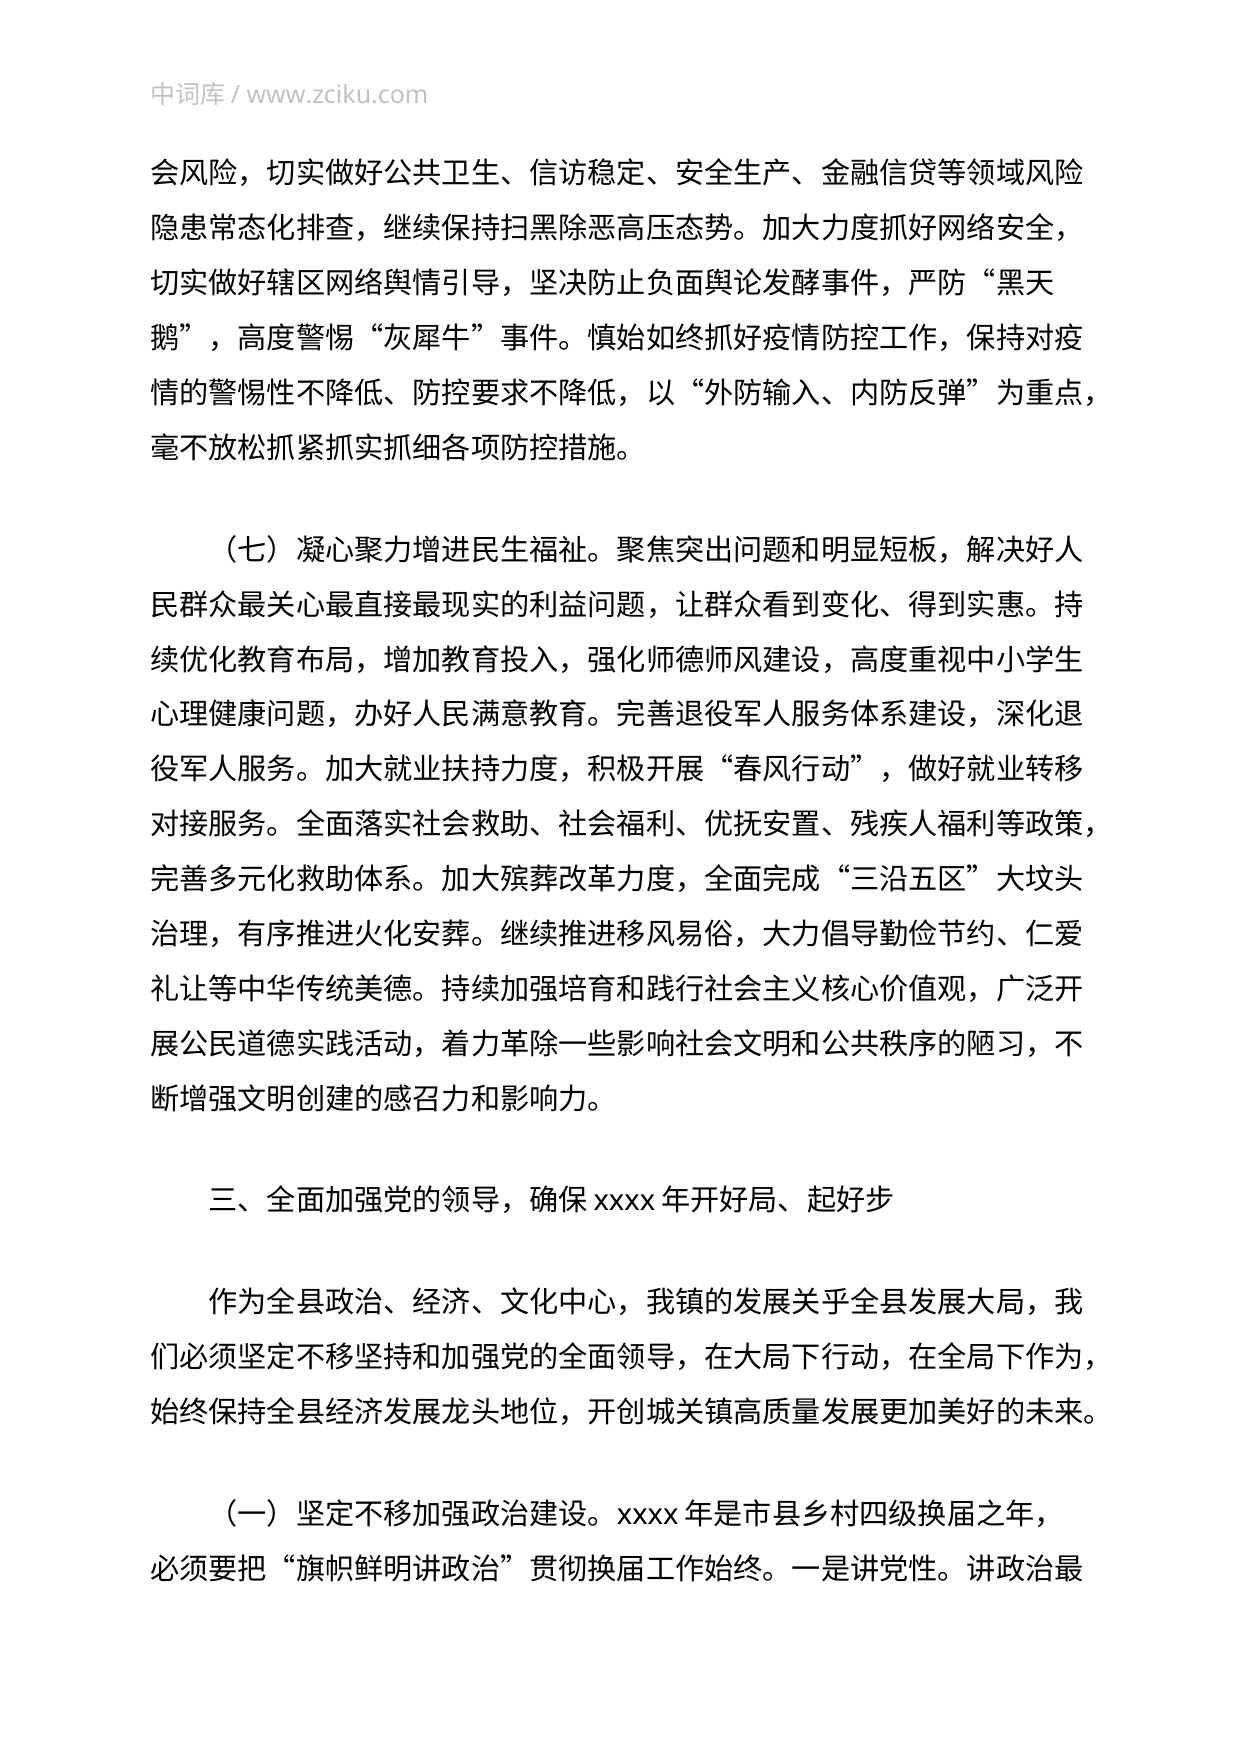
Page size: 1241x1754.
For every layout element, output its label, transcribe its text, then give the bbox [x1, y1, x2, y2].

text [150, 150, 1090, 467]
text 作为全县政治、经济、文化中心，我镇的发展关乎全县发展大局，我们必须坚定不移坚持和加强党的全面领导，在大局下行动，在全局下作为，始终保持全县经济发展龙头地位，开创城关镇高质量发展更加美好的未来。 [150, 1279, 1090, 1431]
text （七）凝心聚力增进民生福祉。聚焦突出问题和明显短板，解决好人民群众最关心最直接最现实的利益问题，让群众看到变化、得到实惠。持续优化教育布局，增加教育投入，强化师德师风建设，高度重视中小学生心理健康问题，办好人民满意教育。完善退役军人服务体系建设，深化退役军人服务。加大就业扶持力度，积极开展“春风行动”，做好就业转移对接服务。全面落实社会救助、社会福利、优抚安置、残疾人福利等政策，完善多元化救助体系。加大殡葬改革力度，全面完成“三沿五区”大坟头治理，有序推进火化安葬。继续推进移风易俗，大力倡导勤俭节约、仁爱礼让等中华传统美德。持续加强培育和践行社会主义核心价值观，广泛开展公民道德实践活动，着力革除一些影响社会文明和公共秩序的陋习，不断增强文明创建的感召力和影响力。 [150, 526, 1090, 1117]
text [150, 1491, 1090, 1588]
text 三、全面加强党的领导，确保xxxx年开好局、起好步 [150, 1177, 1090, 1219]
